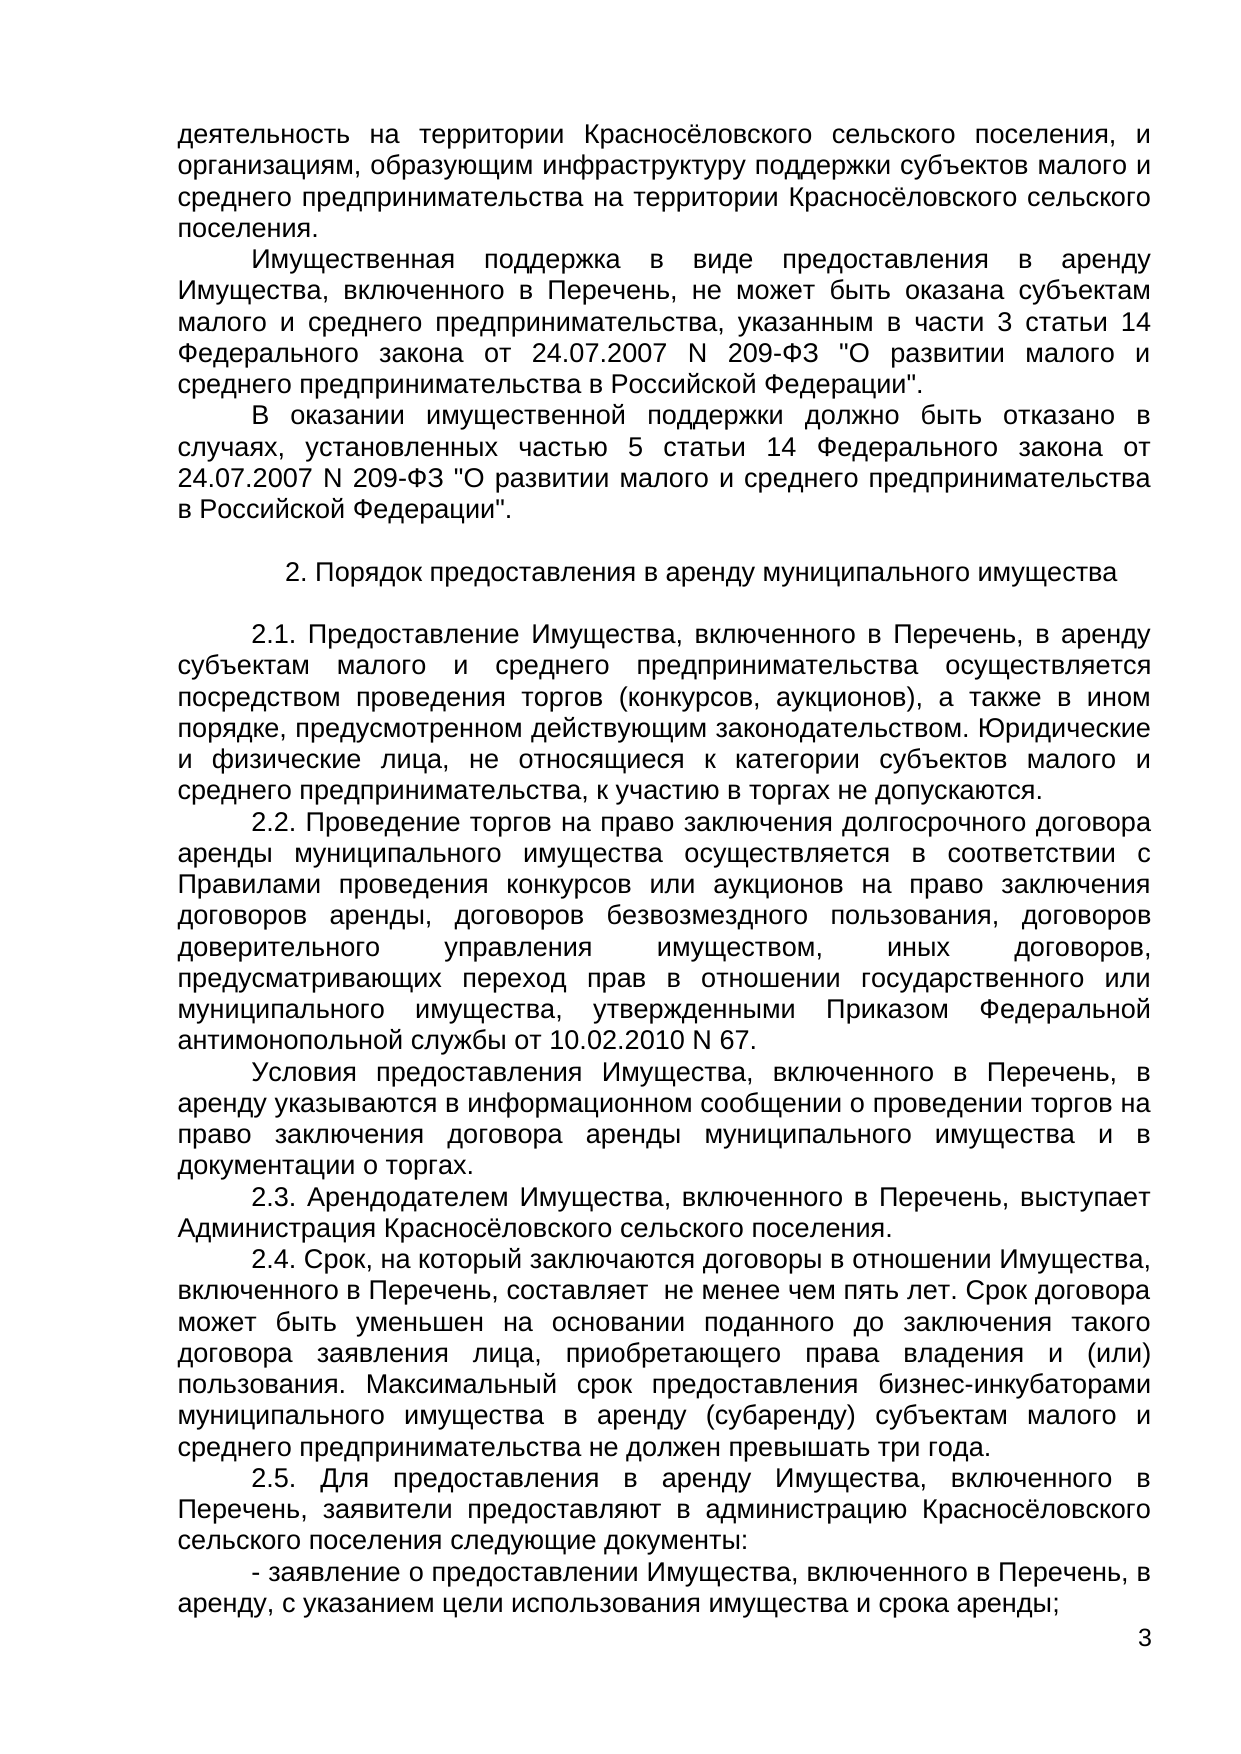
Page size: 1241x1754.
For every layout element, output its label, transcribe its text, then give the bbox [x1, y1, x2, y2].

text В оказании имущественной поддержки должно быть отказано в случаях, установленных частью 5 статьи 14 Федерального закона от 24.07.2007 N 209-ФЗ "О развитии малого и среднего предпринимательства в Российской Федерации". [177, 399, 1152, 524]
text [177, 118, 1152, 243]
text Имущественная поддержка в виде предоставления в аренду Имущества, включенного в Перечень, не может быть оказана субъектам малого и среднего предпринимательства, указанным в части 3 статьи 14 Федерального закона от 24.07.2007 N 209-ФЗ "О развитии малого и среднего предпринимательства в Российской Федерации". [177, 243, 1152, 399]
text 2.1. Предоставление Имущества, включенного в Перечень, в аренду субъектам малого и среднего предпринимательства осуществляется посредством проведения торгов (конкурсов, аукционов), а также в ином порядке, предусмотренном действующим законодательством. Юридические и физические лица, не относящиеся к категории субъектов малого и среднего предпринимательства, к участию в торгах не допускаются. [177, 618, 1152, 806]
text 2.2. Проведение торгов на право заключения долгосрочного договора аренды муниципального имущества осуществляется в соответствии с Правилами проведения конкурсов или аукционов на право заключения договоров аренды, договоров безвозмездного пользования, договоров доверительного управления имуществом, иных договоров, предусматривающих переход прав в отношении государственного или муниципального имущества, утвержденными Приказом Федеральной антимонопольной службы от 10.02.2010 N 67. [177, 806, 1152, 1056]
text 2.3. Арендодателем Имущества, включенного в Перечень, выступает Администрация Красносёловского сельского поселения. [177, 1181, 1152, 1243]
text 2.4. Срок, на который заключаются договоры в отношении Имущества, включенного в Перечень, составляет не менее чем пять лет. Срок договора может быть уменьшен на основании поданного до заключения такого договора заявления лица, приобретающего права владения и (или) пользования. Максимальный срок предоставления бизнес-инкубаторами муниципального имущества в аренду (субаренду) субъектам малого и среднего предпринимательства не должен превышать три года. [177, 1243, 1152, 1462]
text - заявление о предоставлении Имущества, включенного в Перечень, в аренду, с указанием цели использования имущества и срока аренды; [177, 1556, 1152, 1618]
title 2. Порядок предоставления в аренду муниципального имущества [177, 556, 1152, 587]
text Условия предоставления Имущества, включенного в Перечень, в аренду указываются в информационном сообщении о проведении торгов на право заключения договора аренды муниципального имущества и в документации о торгах. [177, 1056, 1152, 1181]
text 2.5. Для предоставления в аренду Имущества, включенного в Перечень, заявители предоставляют в администрацию Красносёловского сельского поселения следующие документы: [177, 1462, 1152, 1556]
